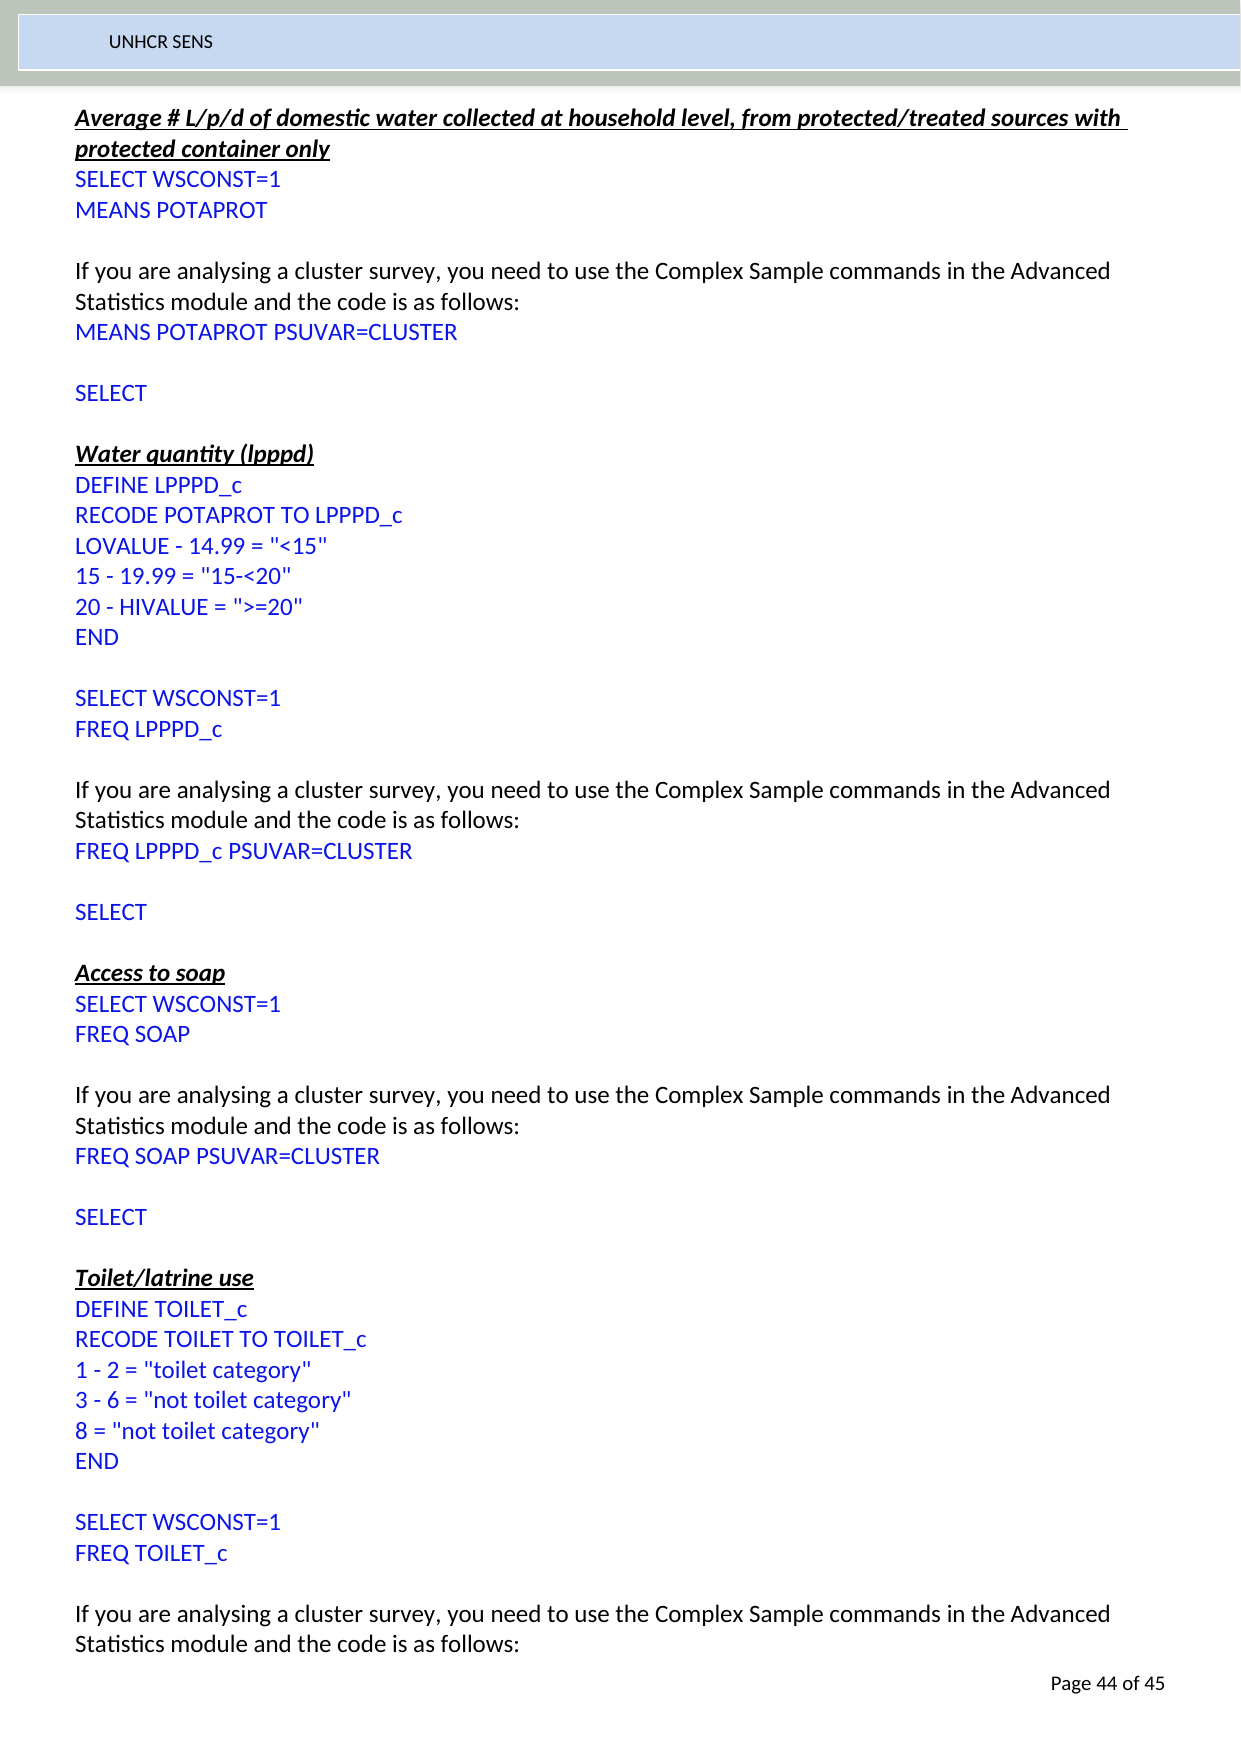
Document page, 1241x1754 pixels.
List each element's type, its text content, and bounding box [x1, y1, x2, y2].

text RECODE POTAPROT TO LPPPD_c [75, 499, 1165, 530]
text FREQ TOILET_c [75, 1537, 1165, 1568]
text Toilet/latrine use [75, 1262, 1165, 1293]
text 8 = "not toilet category" [75, 1415, 1165, 1446]
text END [75, 621, 1165, 652]
text FREQ LPPPD_c [75, 713, 1165, 743]
text If you are analysing a cluster survey, you need to use the Complex Sample commands in the Advanced Statistics module and the code is as follows: [75, 255, 1165, 316]
text SELECT WSCONST=1 [75, 988, 1165, 1018]
text MEANS POTAPROT PSUVAR=CLUSTER [75, 316, 1165, 347]
text 20 - HIVALUE = ">=20" [75, 591, 1165, 621]
text Water quantity (lpppd) [75, 438, 1165, 469]
text 3 - 6 = "not toilet category" [75, 1384, 1165, 1415]
text If you are analysing a cluster survey, you need to use the Complex Sample commands in the Advanced Statistics module and the code is as follows: [75, 1598, 1165, 1659]
text FREQ SOAP PSUVAR=CLUSTER [75, 1140, 1165, 1171]
text 1 - 2 = "toilet category" [75, 1354, 1165, 1384]
text DEFINE LPPPD_c [75, 469, 1165, 499]
text 15 - 19.99 = "15-<20" [75, 560, 1165, 591]
text RECODE TOILET TO TOILET_c [75, 1323, 1165, 1354]
text If you are analysing a cluster survey, you need to use the Complex Sample commands in the Advanced Statistics module and the code is as follows: [75, 1079, 1165, 1140]
text DEFINE TOILET_c [75, 1293, 1165, 1323]
text If you are analysing a cluster survey, you need to use the Complex Sample commands in the Advanced Statistics module and the code is as follows: [75, 774, 1165, 835]
text SELECT WSCONST=1 [75, 682, 1165, 713]
text SELECT [75, 377, 1165, 408]
text SELECT WSCONST=1 [75, 164, 1165, 194]
text LOVALUE - 14.99 = "<15" [75, 530, 1165, 560]
text FREQ LPPPD_c PSUVAR=CLUSTER [75, 835, 1165, 866]
text SELECT [75, 1201, 1165, 1232]
text Average # L/p/d of domestic water collected at household level, from protected/treated sources with protected container only [75, 103, 1165, 164]
text SELECT [75, 896, 1165, 927]
text SELECT WSCONST=1 [75, 1507, 1165, 1537]
text Access to soap [75, 957, 1165, 988]
text END [75, 1446, 1165, 1476]
text FREQ SOAP [75, 1018, 1165, 1049]
text MEANS POTAPROT [75, 194, 1165, 225]
